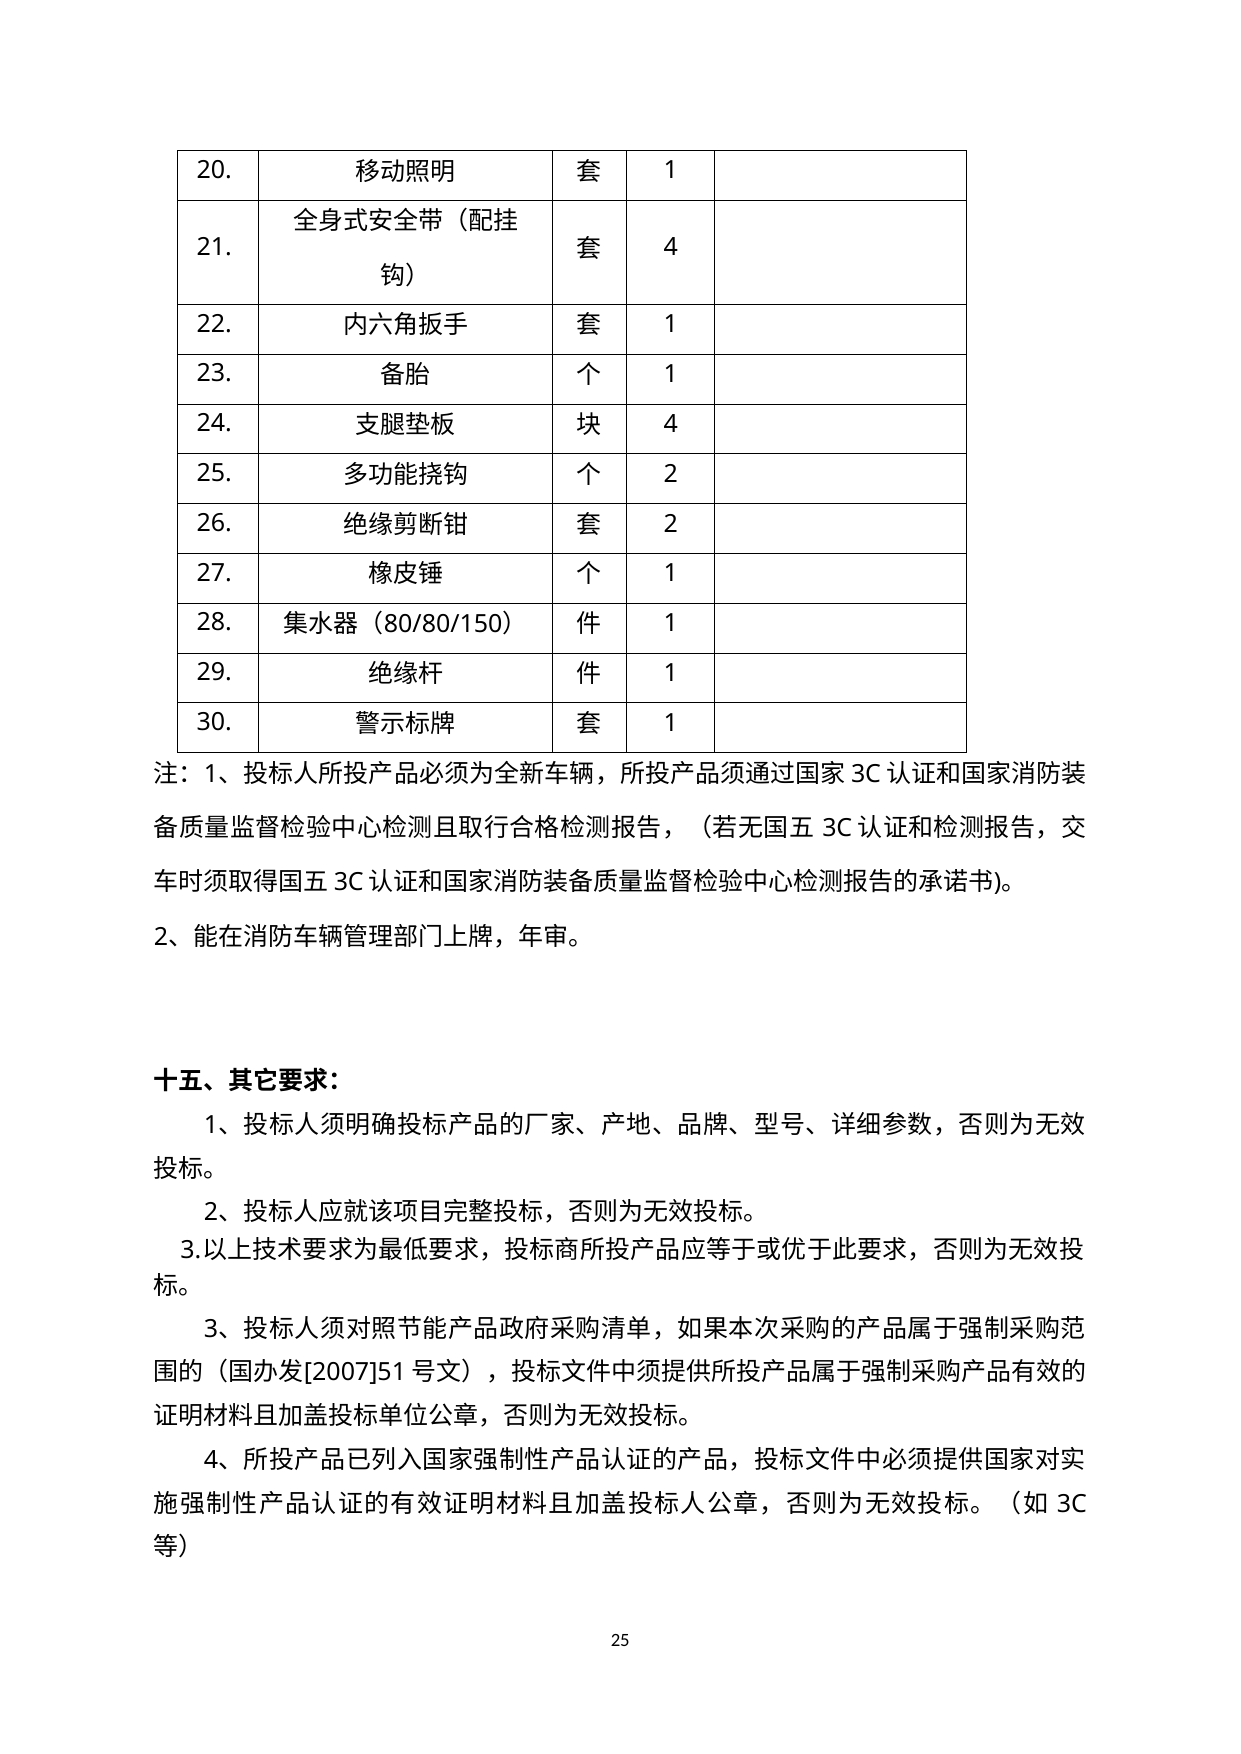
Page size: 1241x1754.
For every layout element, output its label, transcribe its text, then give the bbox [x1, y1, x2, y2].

table_cell 套 [553, 504, 626, 553]
table_cell 1 [627, 604, 714, 652]
table_cell 备胎 [259, 355, 552, 403]
table_cell 橡皮锤 [259, 554, 552, 603]
table_cell [715, 703, 966, 752]
table_cell 全身式安全带（配挂钩） [259, 201, 552, 304]
table_cell [178, 604, 258, 652]
table_cell [178, 454, 258, 503]
table_cell 件 [553, 604, 626, 652]
table_cell 4 [627, 405, 714, 453]
table_cell 1 [627, 703, 714, 752]
table_cell [715, 454, 966, 503]
text 十五、其它要求： [153, 1054, 1087, 1098]
table_cell [715, 355, 966, 403]
table_cell [178, 405, 258, 453]
table_cell [178, 355, 258, 403]
table_cell [715, 604, 966, 652]
text 注：1、投标人所投产品必须为全新车辆，所投产品须通过国家3C认证和国家消防装备质量监督检验中心检测且取行合格检测报告，（若无国五3C认证和检测报告，交车时须取得国五3C认证和国家消防装备质量监督检验中心检测报告的承诺书)。 [153, 753, 1087, 898]
table_cell 2 [627, 504, 714, 553]
table_cell 1 [627, 554, 714, 603]
table_cell 个 [553, 554, 626, 603]
text 2、能在消防车辆管理部门上牌，年审。 [153, 916, 1087, 952]
table_cell 绝缘剪断钳 [259, 504, 552, 553]
table_cell 绝缘杆 [259, 654, 552, 702]
table_cell 套 [553, 703, 626, 752]
text 2、投标人应就该项目完整投标，否则为无效投标。 [153, 1186, 1087, 1229]
table_cell 移动照明 [259, 151, 552, 200]
table_cell [715, 151, 966, 200]
table_cell [178, 504, 258, 553]
table_cell [715, 201, 966, 304]
table_cell 套 [553, 151, 626, 200]
table_cell 个 [553, 454, 626, 503]
table_cell [715, 554, 966, 603]
table_cell [178, 554, 258, 603]
table_cell [715, 504, 966, 553]
table_cell 个 [553, 355, 626, 403]
table_cell 集水器（80/80/150） [259, 604, 552, 652]
table_cell 件 [553, 654, 626, 702]
text 3.以上技术要求为最低要求，投标商所投产品应等于或优于此要求，否则为无效投标。 [153, 1229, 1087, 1302]
table_cell [178, 305, 258, 354]
table_cell 4 [627, 201, 714, 304]
table_cell [178, 703, 258, 752]
table_cell [178, 654, 258, 702]
table_cell 内六角扳手 [259, 305, 552, 354]
table_cell [715, 305, 966, 354]
table_cell [178, 201, 258, 304]
table_cell 套 [553, 305, 626, 354]
table_cell 警示标牌 [259, 703, 552, 752]
table_cell 1 [627, 305, 714, 354]
table_cell 块 [553, 405, 626, 453]
text 3、投标人须对照节能产品政府采购清单，如果本次采购的产品属于强制采购范围的（国办发[2007]51号文），投标文件中须提供所投产品属于强制采购产品有效的证明材料且加盖投标单位公章，否则为无效投标。 [153, 1302, 1087, 1433]
text 1、投标人须明确投标产品的厂家、产地、品牌、型号、详细参数，否则为无效投标。 [153, 1098, 1087, 1186]
table_cell [178, 151, 258, 200]
table_cell [715, 405, 966, 453]
table_cell 1 [627, 654, 714, 702]
table_cell 1 [627, 355, 714, 403]
table_cell 2 [627, 454, 714, 503]
table_cell 1 [627, 151, 714, 200]
table_cell 支腿垫板 [259, 405, 552, 453]
table_cell 多功能挠钩 [259, 454, 552, 503]
table_cell [715, 654, 966, 702]
text 4、所投产品已列入国家强制性产品认证的产品，投标文件中必须提供国家对实施强制性产品认证的有效证明材料且加盖投标人公章，否则为无效投标。（如3C等） [153, 1433, 1087, 1564]
table_cell 套 [553, 201, 626, 304]
